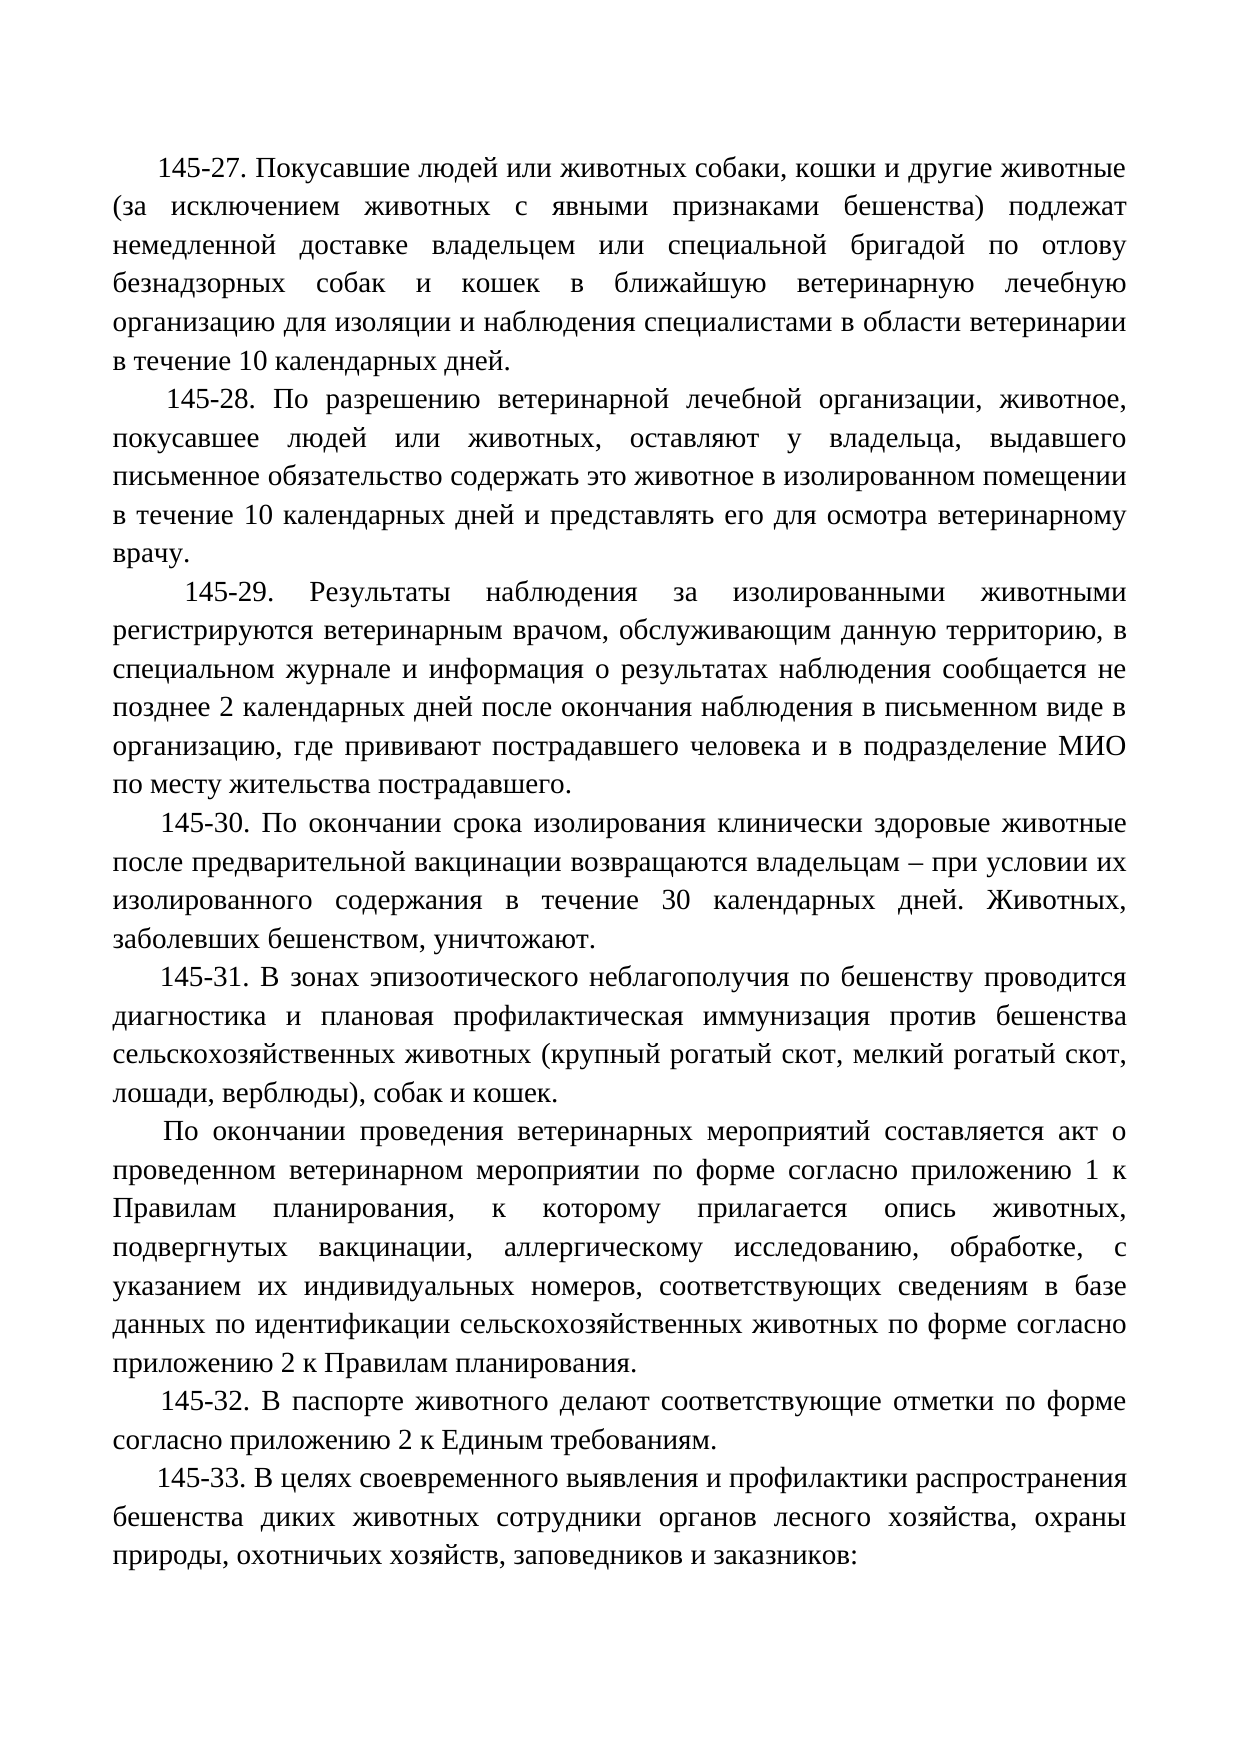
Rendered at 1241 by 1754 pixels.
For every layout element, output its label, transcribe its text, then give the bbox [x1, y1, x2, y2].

text 145-27. Покусавшие людей или животных собаки, кошки и другие животные (за исключением животных с явными признаками бешенства) подлежат немедленной доставке владельцем или специальной бригадой по отлову безнадзорных собак и кошек в ближайшую ветеринарную лечебную организацию для изоляции и наблюдения специалистами в области ветеринарии в течение 10 календарных дней. [112, 150, 1128, 376]
text 145-33. В целях своевременного выявления и профилактики распространения бешенства диких животных сотрудники органов лесного хозяйства, охраны природы, охотничьих хозяйств, заповедников и заказников: [112, 1460, 1128, 1571]
text 145-30. По окончании срока изолирования клинически здоровые животные после предварительной вакцинации возвращаются владельцам – при условии их изолированного содержания в течение 30 календарных дней. Животных, заболевших бешенством, уничтожают. [112, 805, 1128, 954]
text 145-31. В зонах эпизоотического неблагополучия по бешенству проводится диагностика и плановая профилактическая иммунизация против бешенства сельскохозяйственных животных (крупный рогатый скот, мелкий рогатый скот, лошади, верблюды), собак и кошек. [112, 959, 1128, 1108]
text 145-28. По разрешению ветеринарной лечебной организации, животное, покусавшее людей или животных, оставляют у владельца, выдавшего письменное обязательство содержать это животное в изолированном помещении в течение 10 календарных дней и представлять его для осмотра ветеринарному врачу. [112, 381, 1128, 569]
text 145-29. Результаты наблюдения за изолированными животными регистрируются ветеринарным врачом, обслуживающим данную территорию, в специальном журнале и информация о результатах наблюдения сообщается не позднее 2 календарных дней после окончания наблюдения в письменном виде в организацию, где прививают пострадавшего человека и в подразделение МИО по месту жительства пострадавшего. [112, 574, 1128, 800]
text По окончании проведения ветеринарных мероприятий составляется акт о проведенном ветеринарном мероприятии по форме согласно приложению 1 к Правилам планирования, к которому прилагается опись животных, подвергнутых вакцинации, аллергическому исследованию, обработке, с указанием их индивидуальных номеров, соответствующих сведениям в базе данных по идентификации сельскохозяйственных животных по форме согласно приложению 2 к Правилам планирования. [112, 1113, 1128, 1378]
text 145-32. В паспорте животного делают соответствующие отметки по форме согласно приложению 2 к Единым требованиям. [112, 1383, 1128, 1455]
